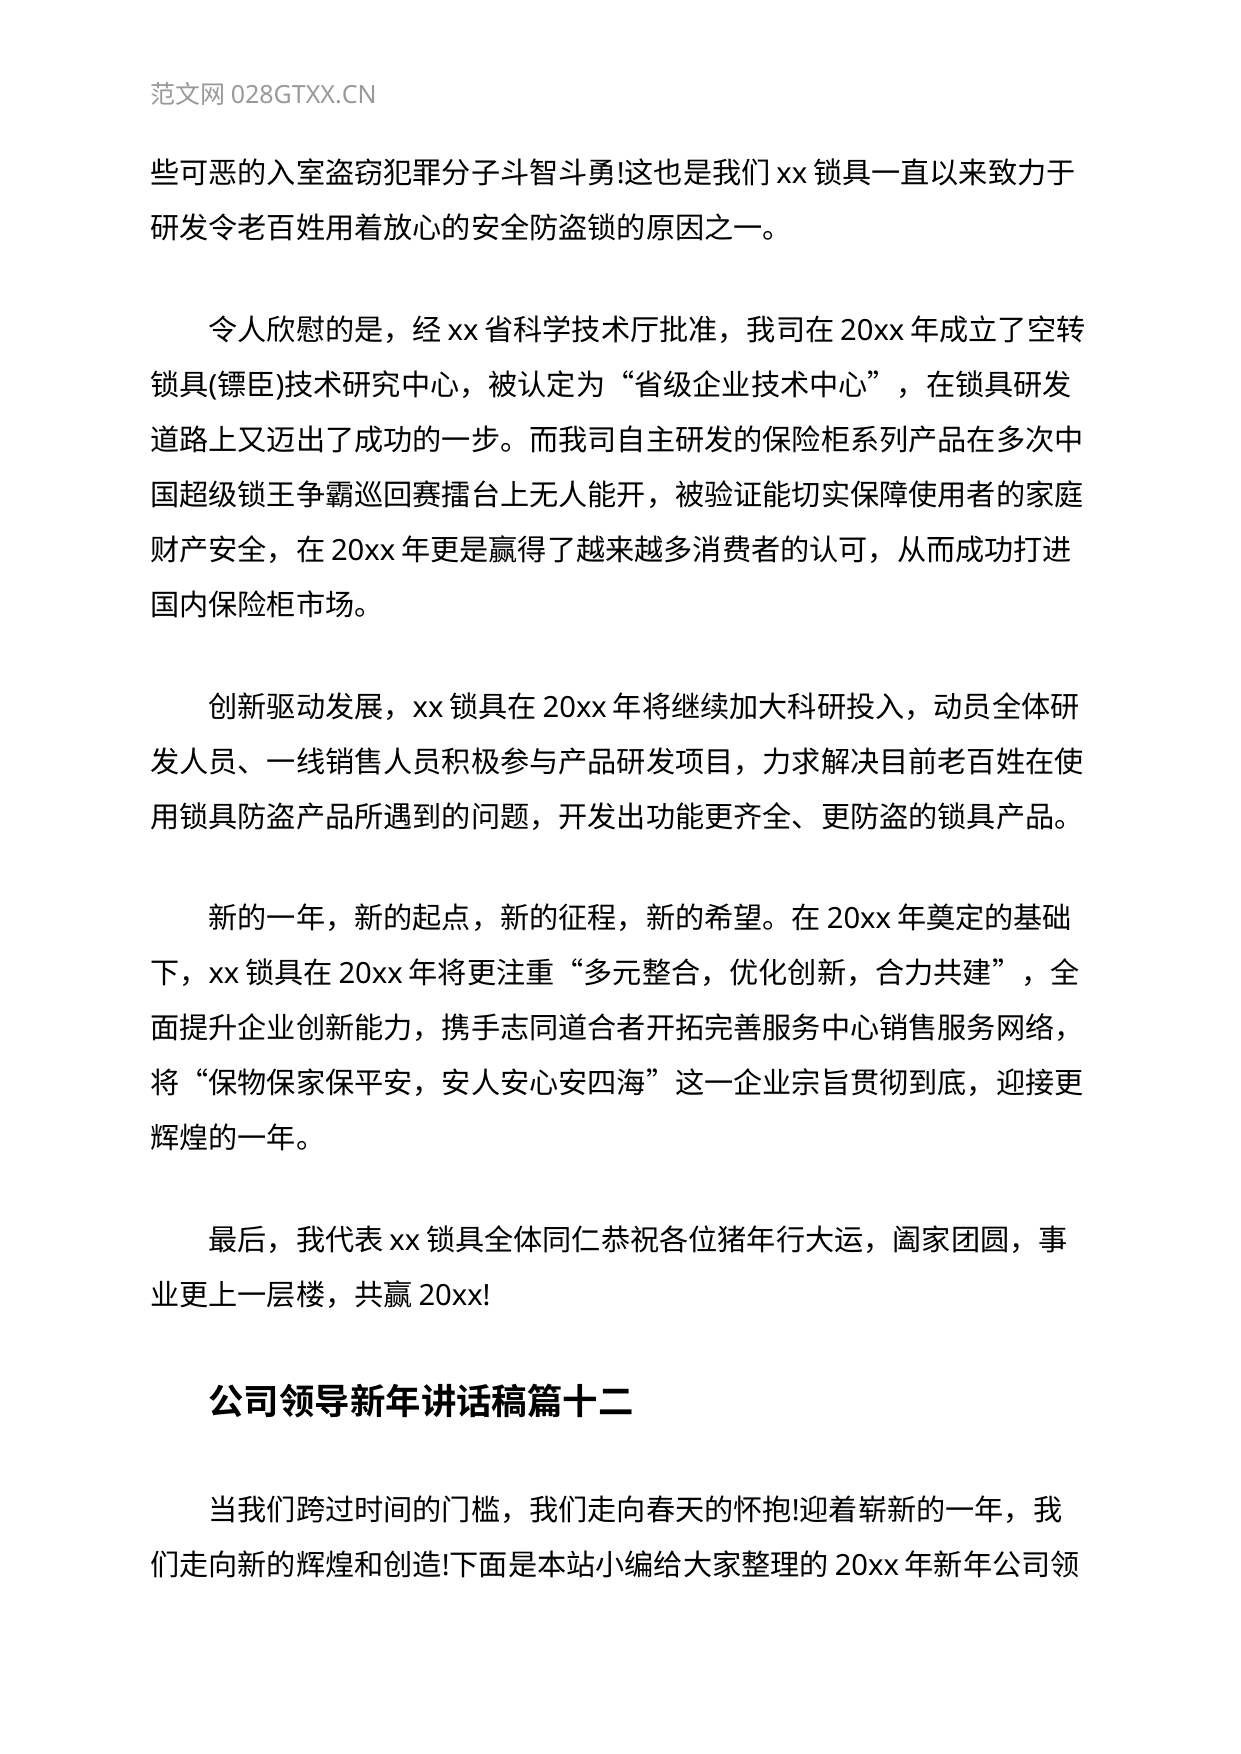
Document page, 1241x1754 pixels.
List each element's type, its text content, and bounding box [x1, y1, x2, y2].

text 最后，我代表xx锁具全体同仁恭祝各位猪年行大运，阖家团圆，事业更上一层楼，共赢20xx! [150, 1217, 1090, 1314]
text 公司领导新年讲话稿篇十二 [150, 1373, 1090, 1425]
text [150, 150, 1090, 247]
text 新的一年，新的起点，新的征程，新的希望。在20xx年奠定的基础下，xx锁具在20xx年将更注重“多元整合，优化创新，合力共建”，全面提升企业创新能力，携手志同道合者开拓完善服务中心销售服务网络，将“保物保家保平安，安人安心安四海”这一企业宗旨贯彻到底，迎接更辉煌的一年。 [150, 895, 1090, 1157]
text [150, 1487, 1090, 1584]
text 令人欣慰的是，经xx省科学技术厅批准，我司在20xx年成立了空转锁具(镖臣)技术研究中心，被认定为“省级企业技术中心”，在锁具研发道路上又迈出了成功的一步。而我司自主研发的保险柜系列产品在多次中国超级锁王争霸巡回赛擂台上无人能开，被验证能切实保障使用者的家庭财产安全，在20xx年更是赢得了越来越多消费者的认可，从而成功打进国内保险柜市场。 [150, 307, 1090, 624]
text 创新驱动发展，xx锁具在20xx年将继续加大科研投入，动员全体研发人员、一线销售人员积极参与产品研发项目，力求解决目前老百姓在使用锁具防盗产品所遇到的问题，开发出功能更齐全、更防盗的锁具产品。 [150, 683, 1090, 836]
